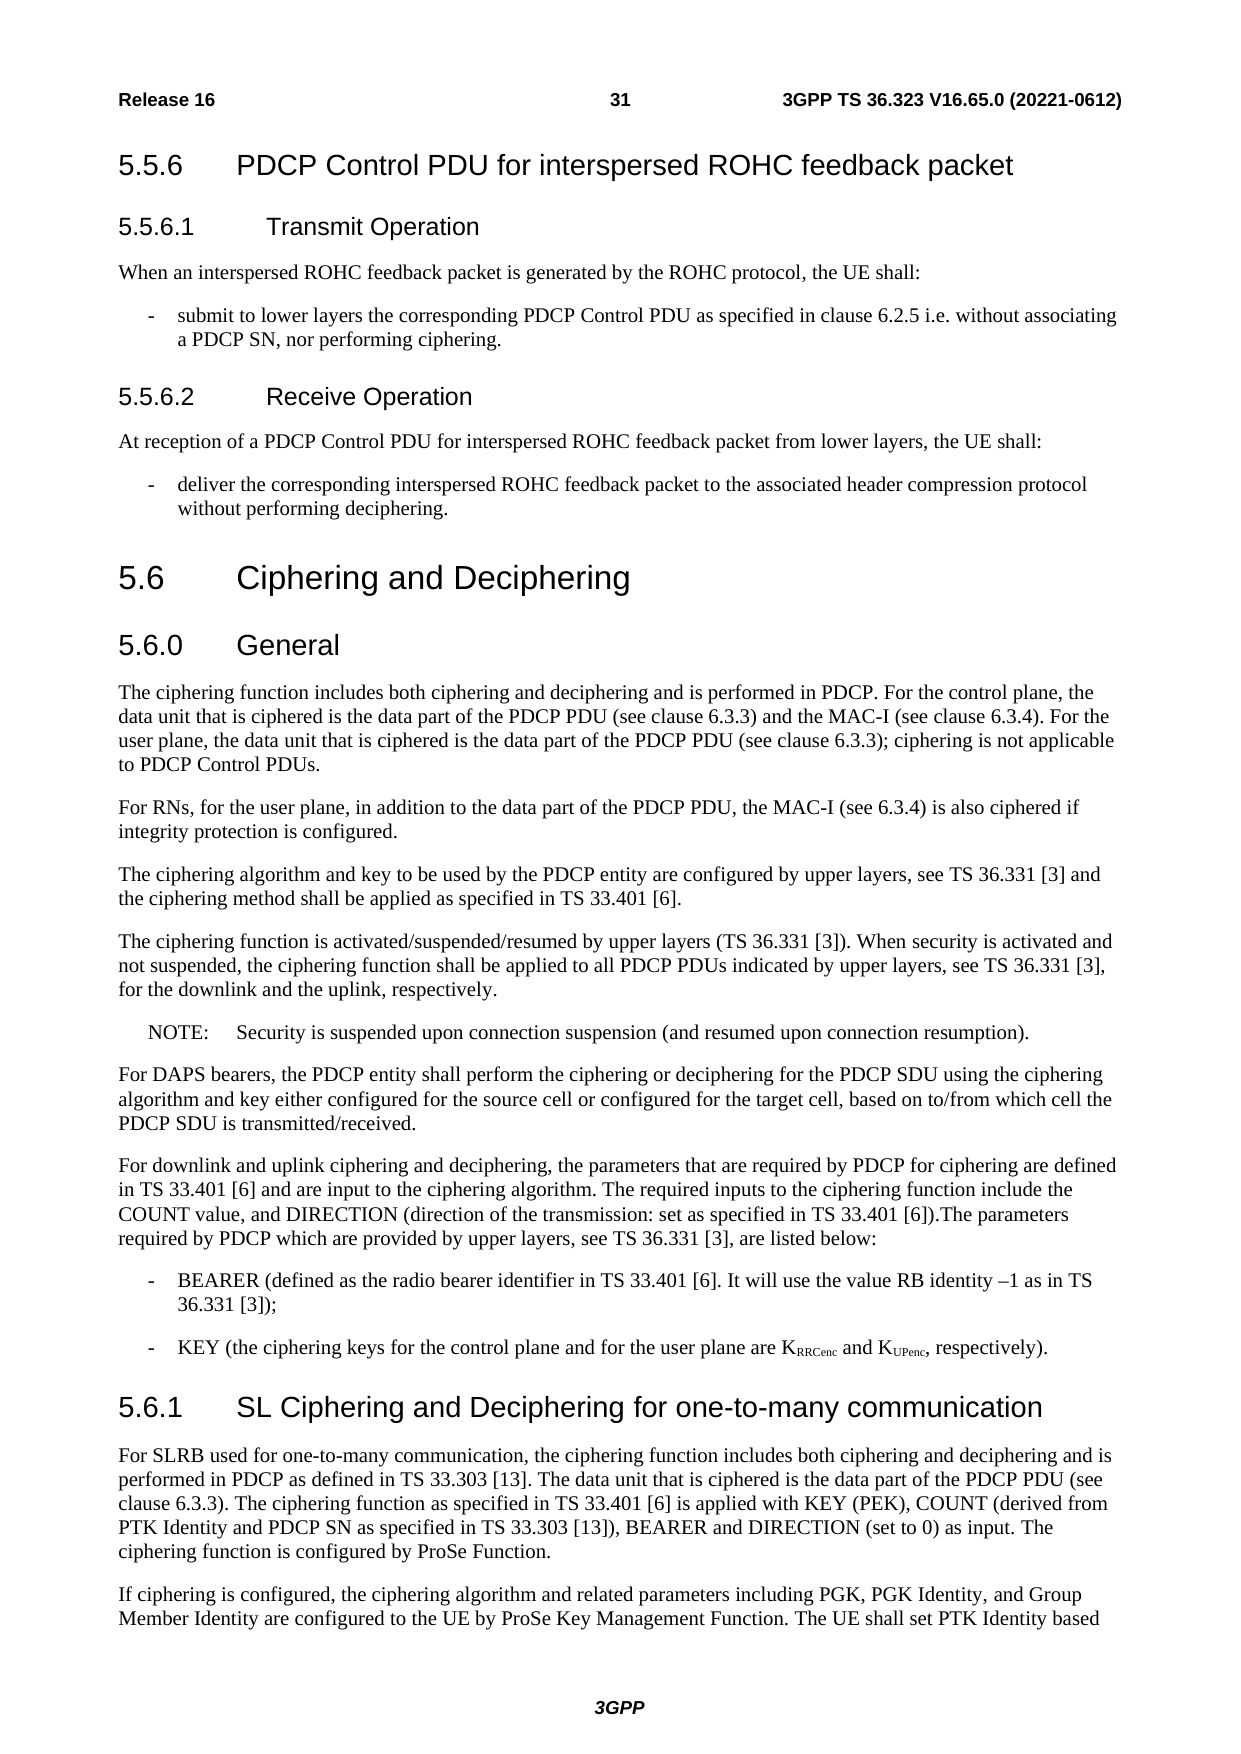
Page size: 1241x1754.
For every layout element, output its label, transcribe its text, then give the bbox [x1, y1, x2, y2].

subtitle 5.5.6.2 Receive Operation [118, 382, 1122, 411]
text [118, 1582, 1122, 1630]
text The ciphering function is activated/suspended/resumed by upper layers (TS 36.331 [3]). When security is activated and not suspended, the ciphering function shall be applied to all PDCP PDUs indicated by upper layers, see TS 36.331 [3], for the downlink and the uplink, respectively. [118, 929, 1122, 1001]
text For SLRB used for one-to-many communication, the ciphering function includes both ciphering and deciphering and is performed in PDCP as defined in TS 33.303 [13]. The data unit that is ciphered is the data part of the PDCP PDU (see clause 6.3.3). The ciphering function as specified in TS 33.401 [6] is applied with KEY (PEK), COUNT (derived from PTK Identity and PDCP SN as specified in TS 33.303 [13]), BEARER and DIRECTION (set to 0) as input. The ciphering function is configured by ProSe Function. [118, 1443, 1122, 1563]
text The ciphering function includes both ciphering and deciphering and is performed in PDCP. For the control plane, the data unit that is ciphered is the data part of the PDCP PDU (see clause 6.3.3) and the MAC-I (see clause 6.3.4). For the user plane, the data unit that is ciphered is the data part of the PDCP PDU (see clause 6.3.3); ciphering is not applicable to PDCP Control PDUs. [118, 680, 1122, 776]
text When an interspersed ROHC feedback packet is generated by the ROHC protocol, the UE shall: [118, 260, 1122, 284]
text For downlink and uplink ciphering and deciphering, the parameters that are required by PDCP for ciphering are defined in TS 33.401 [6] and are input to the ciphering algorithm. The required inputs to the ciphering function include the COUNT value, and DIRECTION (direction of the transmission: set as specified in TS 33.401 [6]).The parameters required by PDCP which are provided by upper layers, see TS 36.331 [3], are listed below: [118, 1153, 1122, 1249]
text At reception of a PDCP Control PDU for interspersed ROHC feedback packet from lower layers, the UE shall: [118, 429, 1122, 453]
subtitle 5.6.1 SL Ciphering and Deciphering for one-to-many communication [118, 1391, 1122, 1424]
text - submit to lower layers the corresponding PDCP Control PDU as specified in clause 6.2.5 i.e. without associating a PDCP SN, nor performing ciphering. [148, 303, 1122, 351]
subtitle 5.6.0 General [118, 628, 1122, 661]
text - deliver the corresponding interspersed ROHC feedback packet to the associated header compression protocol without performing deciphering. [148, 472, 1122, 520]
subtitle 5.6 Ciphering and Deciphering [118, 558, 1122, 596]
subtitle 5.5.6 PDCP Control PDU for interspersed ROHC feedback packet [118, 147, 1122, 181]
text - KEY (the ciphering keys for the control plane and for the user plane are KRRCenc and KUPenc, respectively). [148, 1335, 1122, 1359]
text For RNs, for the user plane, in addition to the data part of the PDCP PDU, the MAC-I (see 6.3.4) is also ciphered if integrity protection is configured. [118, 795, 1122, 843]
text - BEARER (defined as the radio bearer identifier in TS 33.401 [6]. It will use the value RB identity –1 as in TS 36.331 [3]); [148, 1268, 1122, 1316]
text The ciphering algorithm and key to be used by the PDCP entity are configured by upper layers, see TS 36.331 [3] and the ciphering method shall be applied as specified in TS 33.401 [6]. [118, 862, 1122, 910]
subtitle 5.5.6.1 Transmit Operation [118, 212, 1122, 241]
text NOTE: Security is suspended upon connection suspension (and resumed upon connection resumption). [148, 1019, 1122, 1044]
text For DAPS bearers, the PDCP entity shall perform the ciphering or deciphering for the PDCP SDU using the ciphering algorithm and key either configured for the source cell or configured for the target cell, based on to/from which cell the PDCP SDU is transmitted/received. [118, 1062, 1122, 1134]
